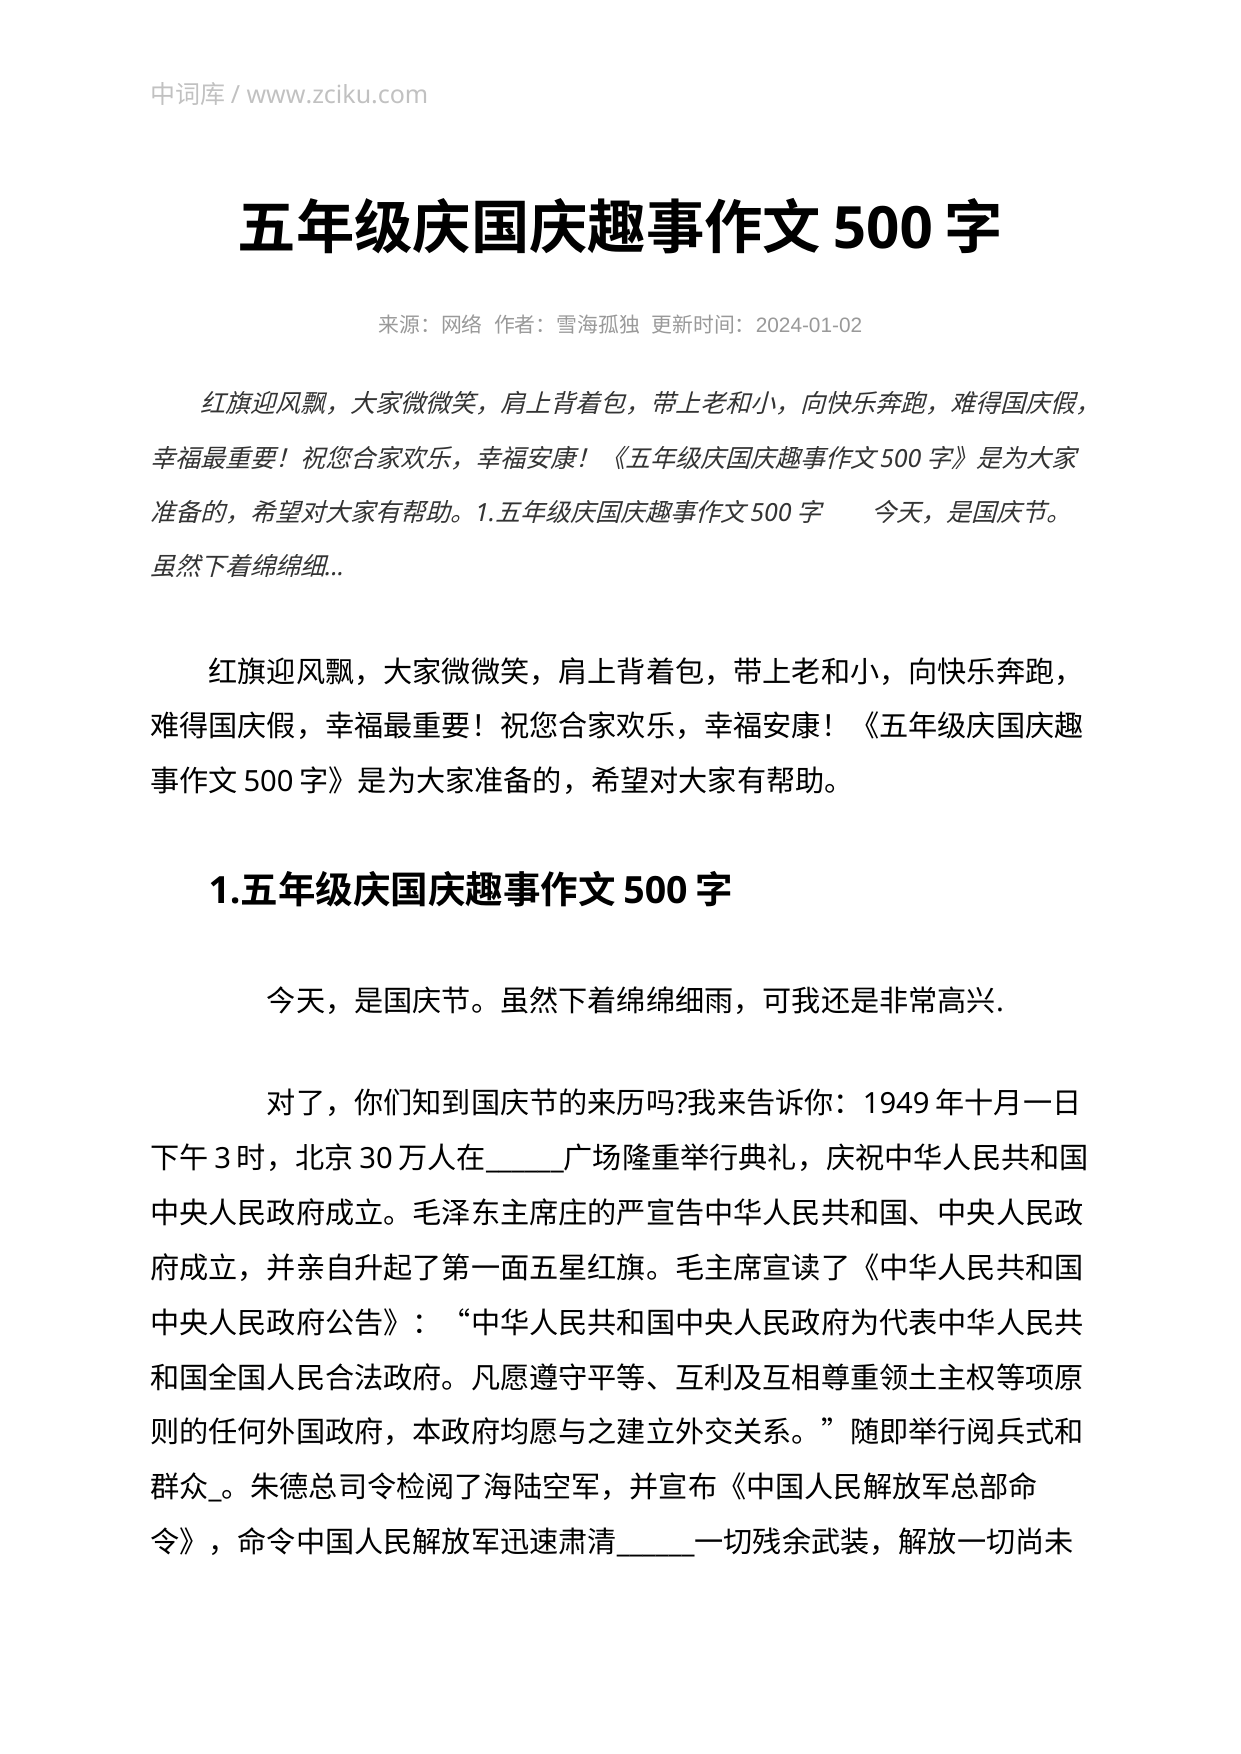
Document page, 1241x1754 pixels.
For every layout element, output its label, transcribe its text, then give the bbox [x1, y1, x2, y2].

text 红旗迎风飘，大家微微笑，肩上背着包，带上老和小，向快乐奔跑，难得国庆假，幸福最重要！祝您合家欢乐，幸福安康！《五年级庆国庆趣事作文500字》是为大家准备的，希望对大家有帮助。1.五年级庆国庆趣事作文500字 今天，是国庆节。虽然下着绵绵细... [150, 384, 1090, 583]
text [150, 1079, 1090, 1561]
text 红旗迎风飘，大家微微笑，肩上背着包，带上老和小，向快乐奔跑，难得国庆假，幸福最重要！祝您合家欢乐，幸福安康！《五年级庆国庆趣事作文500字》是为大家准备的，希望对大家有帮助。 [150, 648, 1090, 800]
subtitle 五年级庆国庆趣事作文500字 [150, 181, 1090, 266]
text 今天，是国庆节。虽然下着绵绵细雨，可我还是非常高兴. [150, 977, 1090, 1020]
text 1.五年级庆国庆趣事作文500字 [150, 860, 1090, 914]
text 来源：网络 作者：雪海孤独 更新时间：2024-01-02 [150, 313, 1090, 337]
